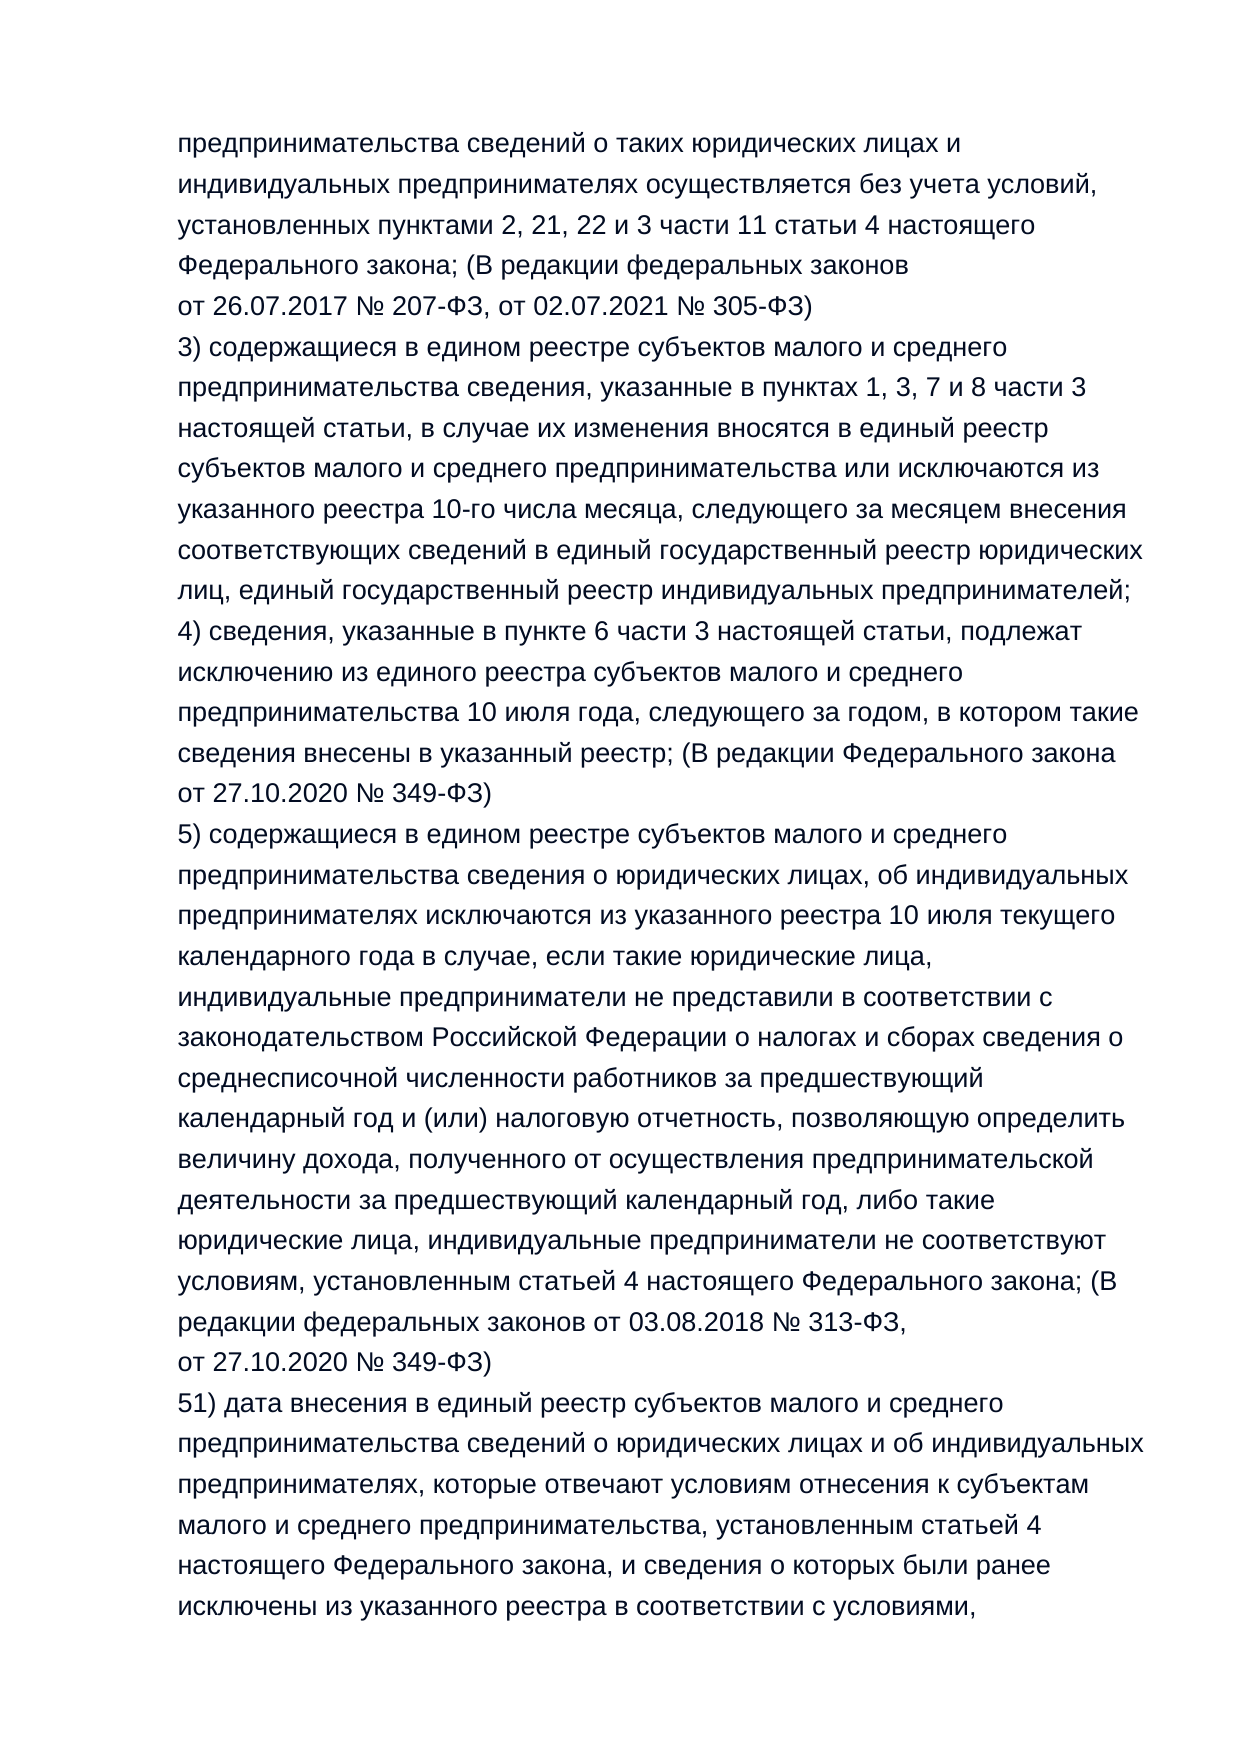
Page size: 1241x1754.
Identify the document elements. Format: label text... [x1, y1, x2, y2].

text 4) сведения, указанные в пункте 6 части 3 настоящей статьи, подлежат исключению из единого реестра субъектов малого и среднего предпринимательства 10 июля года, следующего за годом, в котором такие сведения внесены в указанный реестр; (В редакции Федерального закона от 27.10.2020 № 349-ФЗ) [177, 606, 1152, 809]
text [177, 1377, 1152, 1621]
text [177, 118, 1152, 321]
text 3) содержащиеся в едином реестре субъектов малого и среднего предпринимательства сведения, указанные в пунктах 1, 3, 7 и 8 части 3 настоящей статьи, в случае их изменения вносятся в единый реестр субъектов малого и среднего предпринимательства или исключаются из указанного реестра 10-го числа месяца, следующего за месяцем внесения соответствующих сведений в единый государственный реестр юридических лиц, единый государственный реестр индивидуальных предпринимателей; [177, 321, 1152, 606]
text 5) содержащиеся в едином реестре субъектов малого и среднего предпринимательства сведения о юридических лицах, об индивидуальных предпринимателях исключаются из указанного реестра 10 июля текущего календарного года в случае, если такие юридические лица, индивидуальные предприниматели не представили в соответствии с законодательством Российской Федерации о налогах и сборах сведения о среднесписочной численности работников за предшествующий календарный год и (или) налоговую отчетность, позволяющую определить величину дохода, полученного от осуществления предпринимательской деятельности за предшествующий календарный год, либо такие юридические лица, индивидуальные предприниматели не соответствуют условиям, установленным статьей 4 настоящего Федерального закона; (В редакции федеральных законов от 03.08.2018 № 313-ФЗ, от 27.10.2020 № 349-ФЗ) [177, 809, 1152, 1377]
